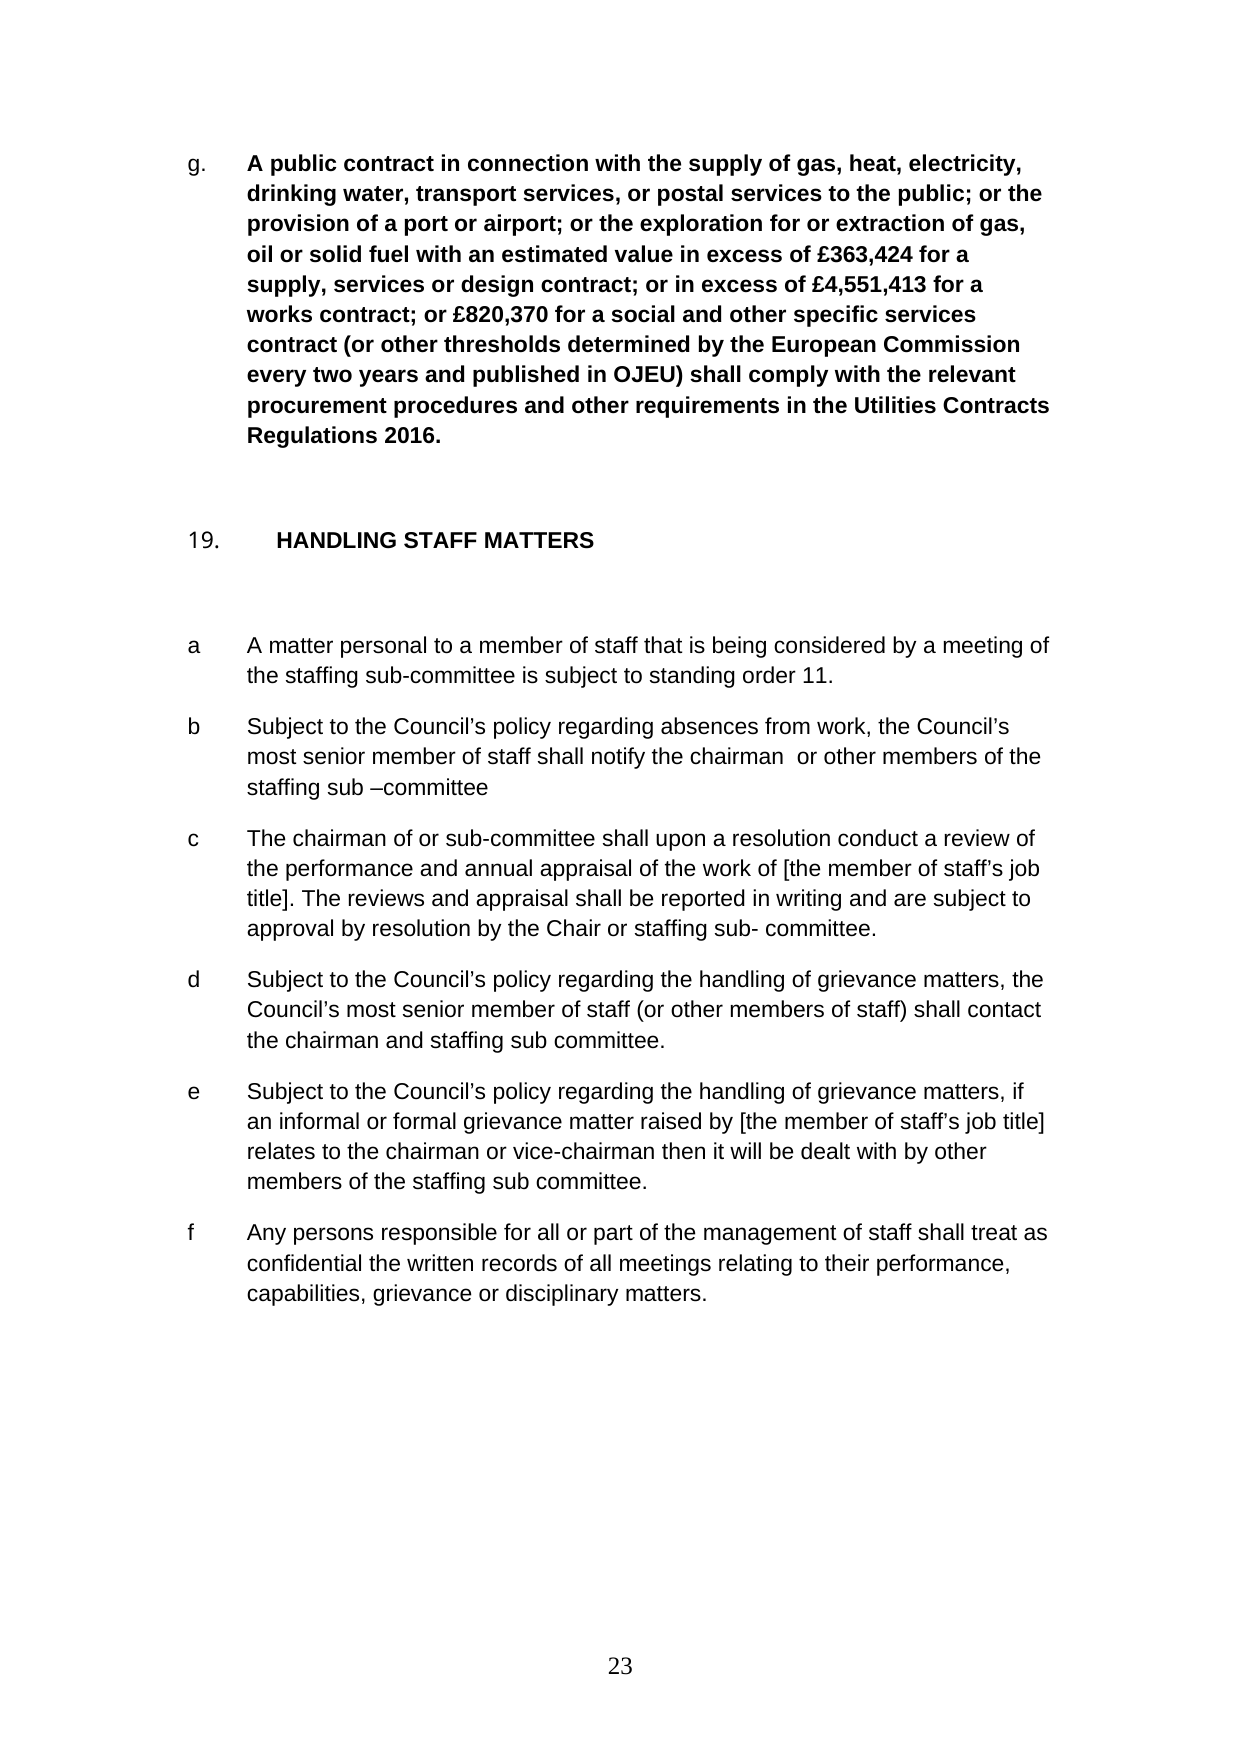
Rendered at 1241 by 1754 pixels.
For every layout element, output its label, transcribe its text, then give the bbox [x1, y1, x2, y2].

list A public contract in connection with the supply of gas, heat, electricity, drinking water, transport services, or postal services to the public; or the provision of a port or airport; or the exploration for or extraction of gas, oil or solid fuel with an estimated value in excess of £363,424 for a supply, services or design contract; or in excess of £4,551,413 for a works contract; or £820,370 for a social and other specific services contract (or other thresholds determined by the European Commission every two years and published in OJEU) shall comply with the relevant procurement procedures and other requirements in the Utilities Contracts Regulations 2016. [187, 150, 1053, 448]
list Subject to the Council’s policy regarding the handling of grievance matters, the Council’s most senior member of staff (or other members of staff) shall contact the chairman and staffing sub committee. [187, 966, 1068, 1053]
list A matter personal to a member of staff that is being considered by a meeting of the staffing sub-committee is subject to standing order 11. [187, 632, 1053, 688]
list The chairman of or sub-committee shall upon a resolution conduct a review of the performance and annual appraisal of the work of [the member of staff’s job title]. The reviews and appraisal shall be reported in writing and are subject to approval by resolution by the Chair or staffing sub- committee. [187, 824, 1053, 941]
list Subject to the Council’s policy regarding the handling of grievance matters, if an informal or formal grievance matter raised by [the member of staff’s job title] relates to the chairman or vice-chairman then it will be dealt with by other members of the staffing sub committee. [187, 1078, 1053, 1194]
list Subject to the Council’s policy regarding absences from work, the Council’s most senior member of staff shall notify the chairman or other members of the staffing sub –committee [187, 713, 1053, 800]
list Any persons responsible for all or part of the management of staff shall treat as confidential the written records of all meetings relating to their performance, capabilities, grievance or disciplinary matters. [187, 1219, 1053, 1306]
subtitle HANDLING STAFF MATTERS [187, 524, 1053, 555]
